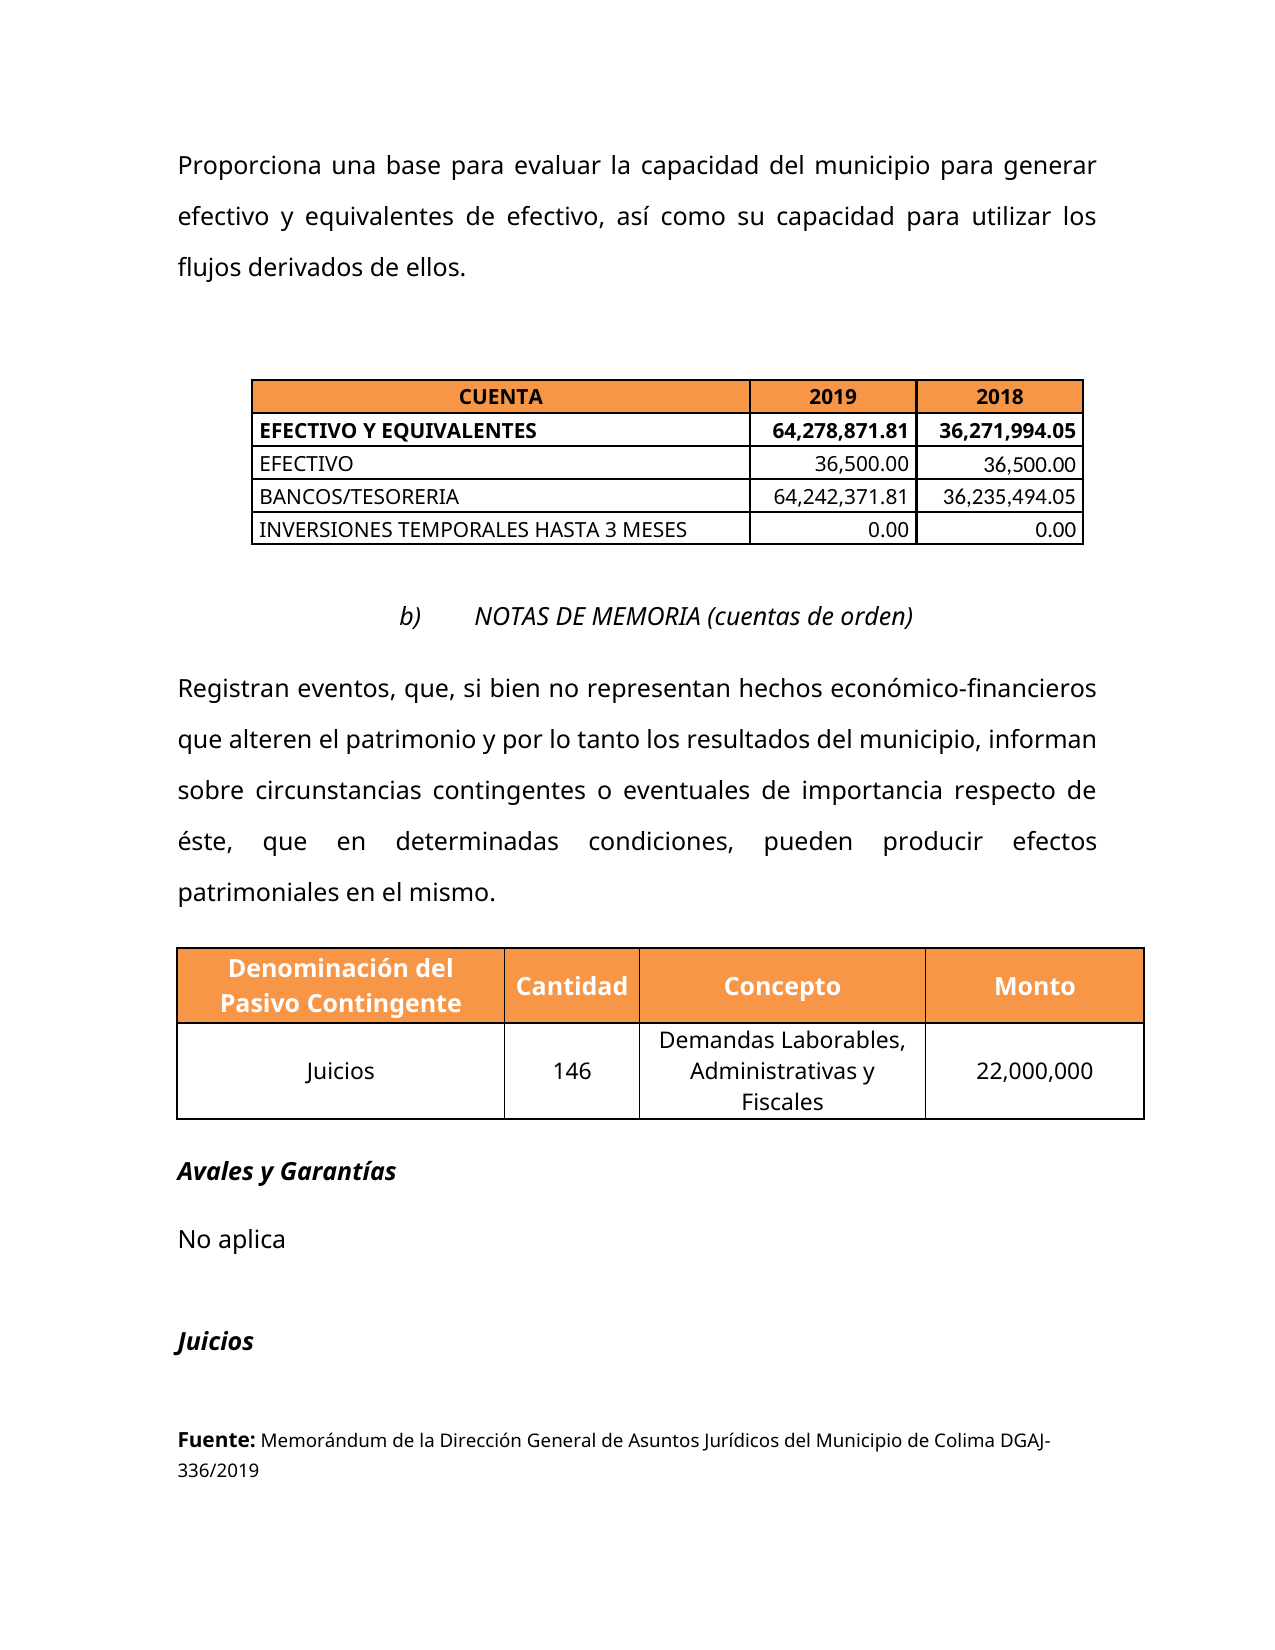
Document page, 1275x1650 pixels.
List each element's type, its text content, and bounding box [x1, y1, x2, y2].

table_cell BANCOS/TESORERIA [253, 480, 749, 511]
table_cell 36,500.00 [751, 447, 915, 478]
table_cell 64,242,371.81 [751, 480, 915, 511]
list NOTAS DE MEMORIA (cuentas de orden) [215, 599, 1098, 633]
table_cell 22,000,000 [926, 1024, 1143, 1117]
table_cell Juicios [178, 1024, 504, 1117]
table_cell 146 [505, 1024, 639, 1117]
table_cell Demandas Laborables, Administrativas y Fiscales [640, 1024, 925, 1117]
table_cell 36,271,994.05 [918, 414, 1082, 445]
table_header CUENTA [253, 381, 749, 412]
text Juicios [177, 1324, 1098, 1358]
table_header Concepto [640, 949, 925, 1022]
text No aplica [177, 1222, 1098, 1256]
text Fuente: Memorándum de la Dirección General de Asuntos Jurídicos del Municipio de Colima DGAJ-336/2019 [177, 1425, 1098, 1482]
table_cell 64,278,871.81 [751, 414, 915, 445]
table_cell 36,235,494.05 [918, 480, 1082, 511]
table_cell 36,500.00 [918, 447, 1082, 478]
table_header Denominación del Pasivo Contingente [178, 949, 504, 1022]
table_header Cantidad [505, 949, 639, 1022]
table_header Monto [926, 949, 1143, 1022]
table_cell 0.00 [918, 513, 1082, 543]
table_header 2019 [751, 381, 915, 412]
text Registran eventos, que, si bien no representan hechos económico-financieros que alteren el patrimonio y por lo tanto los resultados del municipio, informan sobre circunstancias contingentes o eventuales de importancia respecto de éste, que en determinadas condiciones, pueden producir efectos patrimoniales en el mismo. [177, 671, 1098, 909]
text Proporciona una base para evaluar la capacidad del municipio para generar efectivo y equivalentes de efectivo, así como su capacidad para utilizar los flujos derivados de ellos. [177, 148, 1098, 284]
table_cell EFECTIVO [253, 447, 749, 478]
table_cell INVERSIONES TEMPORALES HASTA 3 MESES [253, 513, 749, 543]
table_header 2018 [918, 381, 1082, 412]
text Avales y Garantías [177, 1154, 1098, 1188]
table_cell EFECTIVO Y EQUIVALENTES [253, 414, 749, 445]
table_cell 0.00 [751, 513, 915, 543]
